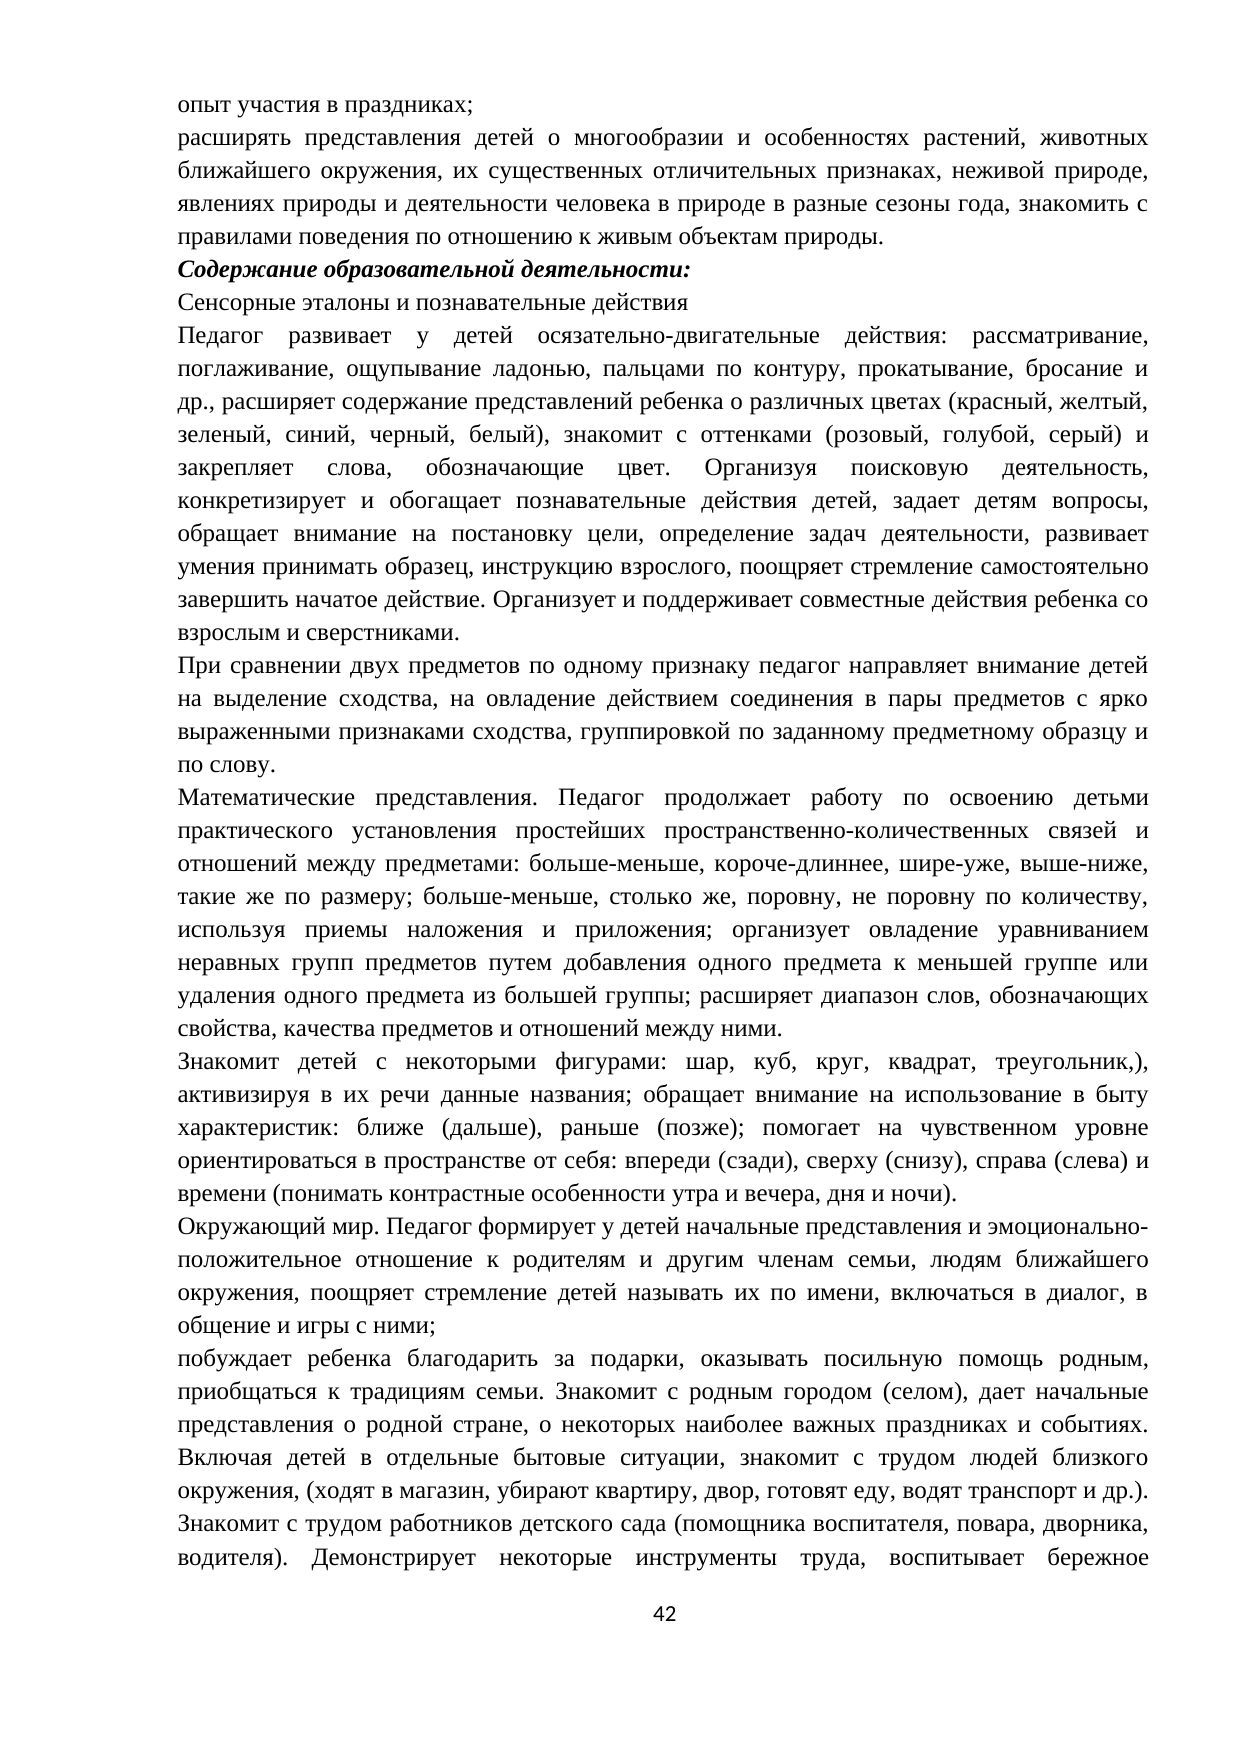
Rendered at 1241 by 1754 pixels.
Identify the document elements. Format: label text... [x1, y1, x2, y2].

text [177, 1343, 1149, 1570]
text Содержание образовательной деятельности: [177, 254, 1149, 282]
text Окружающий мир. Педагог формирует у детей начальные представления и эмоционально- положительное отношение к родителям и другим членам семьи, людям ближайшего окружения, поощряет стремление детей называть их по имени, включаться в диалог, в общение и игры с ними; [177, 1211, 1149, 1339]
text Знакомит детей с некоторыми фигурами: шар, куб, круг, квадрат, треугольник,), активизируя в их речи данные названия; обращает внимание на использование в быту характеристик: ближе (дальше), раньше (позже); помогает на чувственном уровне ориентироваться в пространстве от себя: впереди (сзади), сверху (снизу), справа (слева) и времени (понимать контрастные особенности утра и вечера, дня и ночи). [177, 1046, 1149, 1207]
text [177, 89, 1149, 117]
text Педагог развивает у детей осязательно-двигательные действия: рассматривание, поглаживание, ощупывание ладонью, пальцами по контуру, прокатывание, бросание и др., расширяет содержание представлений ребенка о различных цветах (красный, желтый, зеленый, синий, черный, белый), знакомит с оттенками (розовый, голубой, серый) и закрепляет слова, обозначающие цвет. Организуя поисковую деятельность, конкретизирует и обогащает познавательные действия детей, задает детям вопросы, обращает внимание на постановку цели, определение задач деятельности, развивает умения принимать образец, инструкцию взрослого, поощряет стремление самостоятельно завершить начатое действие. Организует и поддерживает совместные действия ребенка со взрослым и сверстниками. [177, 320, 1149, 646]
text расширять представления детей о многообразии и особенностях растений, животных ближайшего окружения, их существенных отличительных признаках, неживой природе, явлениях природы и деятельности человека в природе в разные сезоны года, знакомить с правилами поведения по отношению к живым объектам природы. [177, 122, 1149, 249]
text При сравнении двух предметов по одному признаку педагог направляет внимание детей на выделение сходства, на овладение действием соединения в пары предметов с ярко выраженными признаками сходства, группировкой по заданному предметному образцу и по слову. [177, 650, 1149, 778]
text Математические представления. Педагог продолжает работу по освоению детьми практического установления простейших пространственно-количественных связей и отношений между предметами: больше-меньше, короче-длиннее, шире-уже, выше-ниже, такие же по размеру; больше-меньше, столько же, поровну, не поровну по количеству, используя приемы наложения и приложения; организует овладение уравниванием неравных групп предметов путем добавления одного предмета к меньшей группе или удаления одного предмета из большей группы; расширяет диапазон слов, обозначающих свойства, качества предметов и отношений между ними. [177, 782, 1149, 1042]
text Сенсорные эталоны и познавательные действия [177, 287, 1149, 316]
